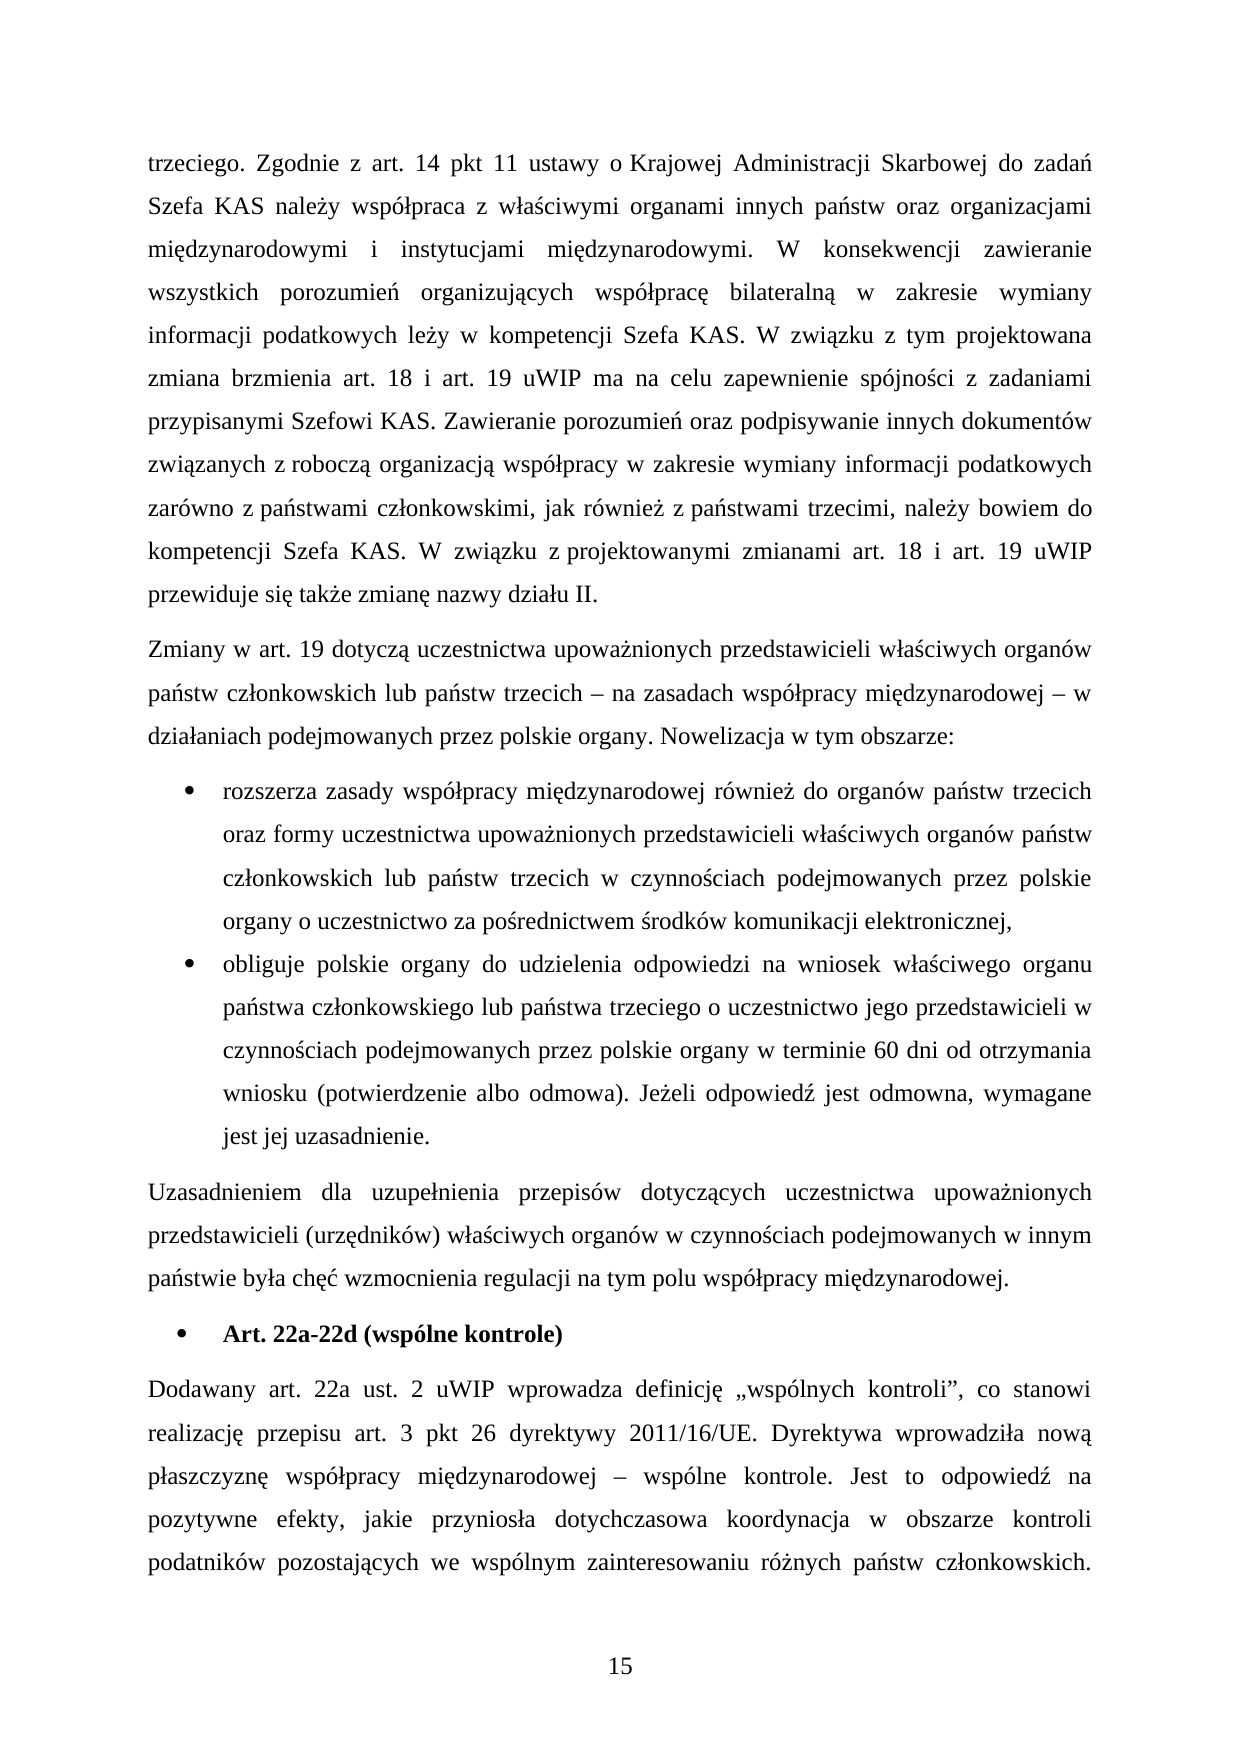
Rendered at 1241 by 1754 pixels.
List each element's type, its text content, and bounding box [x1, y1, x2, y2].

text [148, 1374, 1093, 1576]
text Zmiany w art. 19 dotyczą uczestnictwa upoważnionych przedstawicieli właściwych organów państw członkowskich lub państw trzecich – na zasadach współpracy międzynarodowej – w działaniach podejmowanych przez polskie organy. Nowelizacja w tym obszarze: [148, 634, 1093, 749]
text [148, 148, 1093, 608]
list Art. 22a-22d (wspólne kontrole) [177, 1319, 1093, 1348]
list rozszerza zasady współpracy międzynarodowej również do organów państw trzecich oraz formy uczestnictwa upoważnionych przedstawicieli właściwych organów państw członkowskich lub państw trzecich w czynnościach podejmowanych przez polskie organy o uczestnictwo za pośrednictwem środków komunikacji elektronicznej, [185, 776, 1093, 934]
text Uzasadnieniem dla uzupełnienia przepisów dotyczących uczestnictwa upoważnionych przedstawicieli (urzędników) właściwych organów w czynnościach podejmowanych w innym państwie była chęć wzmocnienia regulacji na tym polu współpracy międzynarodowej. [148, 1177, 1093, 1292]
list obliguje polskie organy do udzielenia odpowiedzi na wniosek właściwego organu państwa członkowskiego lub państwa trzeciego o uczestnictwo jego przedstawicieli w czynnościach podejmowanych przez polskie organy w terminie 60 dni od otrzymania wniosku (potwierdzenie albo odmowa). Jeżeli odpowiedź jest odmowna, wymagane jest jej uzasadnienie. [185, 949, 1093, 1150]
